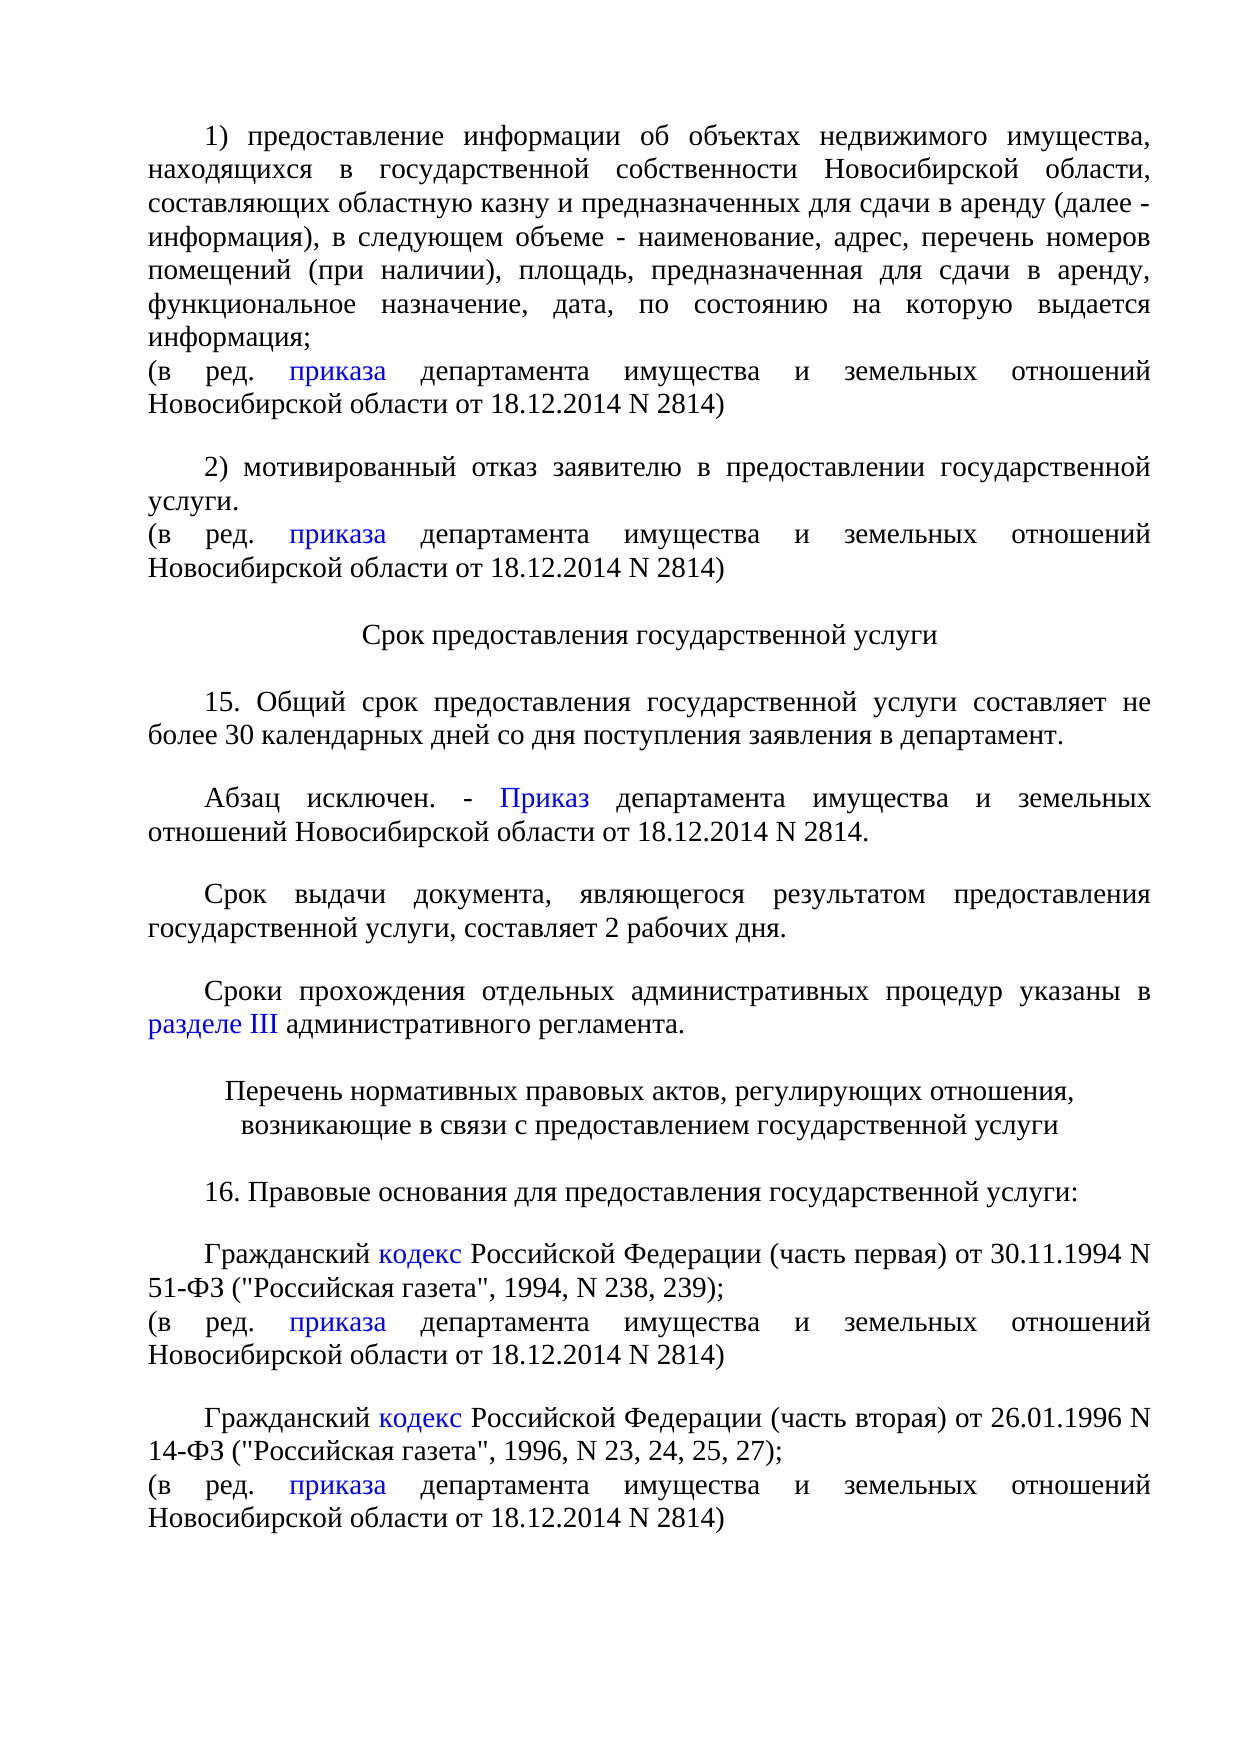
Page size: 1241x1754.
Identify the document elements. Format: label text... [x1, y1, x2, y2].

text 1) предоставление информации об объектах недвижимого имущества, находящихся в государственной собственности Новосибирской области, составляющих областную казну и предназначенных для сдачи в аренду (далее - информация), в следующем объеме - наименование, адрес, перечень номеров помещений (при наличии), площадь, предназначенная для сдачи в аренду, функциональное назначение, дата, по состоянию на которую выдается информация; [148, 118, 1152, 353]
text Срок выдачи документа, являющегося результатом предоставления государственной услуги, составляет 2 рабочих дня. [148, 876, 1152, 943]
text Сроки прохождения отдельных административных процедур указаны в разделе III административного регламента. [148, 973, 1152, 1040]
text 15. Общий срок предоставления государственной услуги составляет не более 30 календарных дней со дня поступления заявления в департамент. [148, 684, 1152, 751]
text 2) мотивированный отказ заявителю в предоставлении государственной услуги. [148, 449, 1152, 516]
text (в ред. приказа департамента имущества и земельных отношений Новосибирской области от 18.12.2014 N 2814) [148, 1304, 1152, 1371]
text возникающие в связи с предоставлением государственной услуги [148, 1107, 1152, 1140]
text Гражданский кодекс Российской Федерации (часть первая) от 30.11.1994 N 51-ФЗ ("Российская газета", 1994, N 238, 239); [148, 1237, 1152, 1304]
text Абзац исключен. - Приказ департамента имущества и земельных отношений Новосибирской области от 18.12.2014 N 2814. [148, 780, 1152, 847]
text Перечень нормативных правовых актов, регулирующих отношения, [148, 1073, 1152, 1107]
text (в ред. приказа департамента имущества и земельных отношений Новосибирской области от 18.12.2014 N 2814) [148, 1467, 1152, 1534]
text (в ред. приказа департамента имущества и земельных отношений Новосибирской области от 18.12.2014 N 2814) [148, 353, 1152, 420]
text Гражданский кодекс Российской Федерации (часть вторая) от 26.01.1996 N 14-ФЗ ("Российская газета", 1996, N 23, 24, 25, 27); [148, 1400, 1152, 1467]
text (в ред. приказа департамента имущества и земельных отношений Новосибирской области от 18.12.2014 N 2814) [148, 516, 1152, 583]
text Срок предоставления государственной услуги [148, 617, 1152, 650]
text 16. Правовые основания для предоставления государственной услуги: [148, 1174, 1152, 1207]
